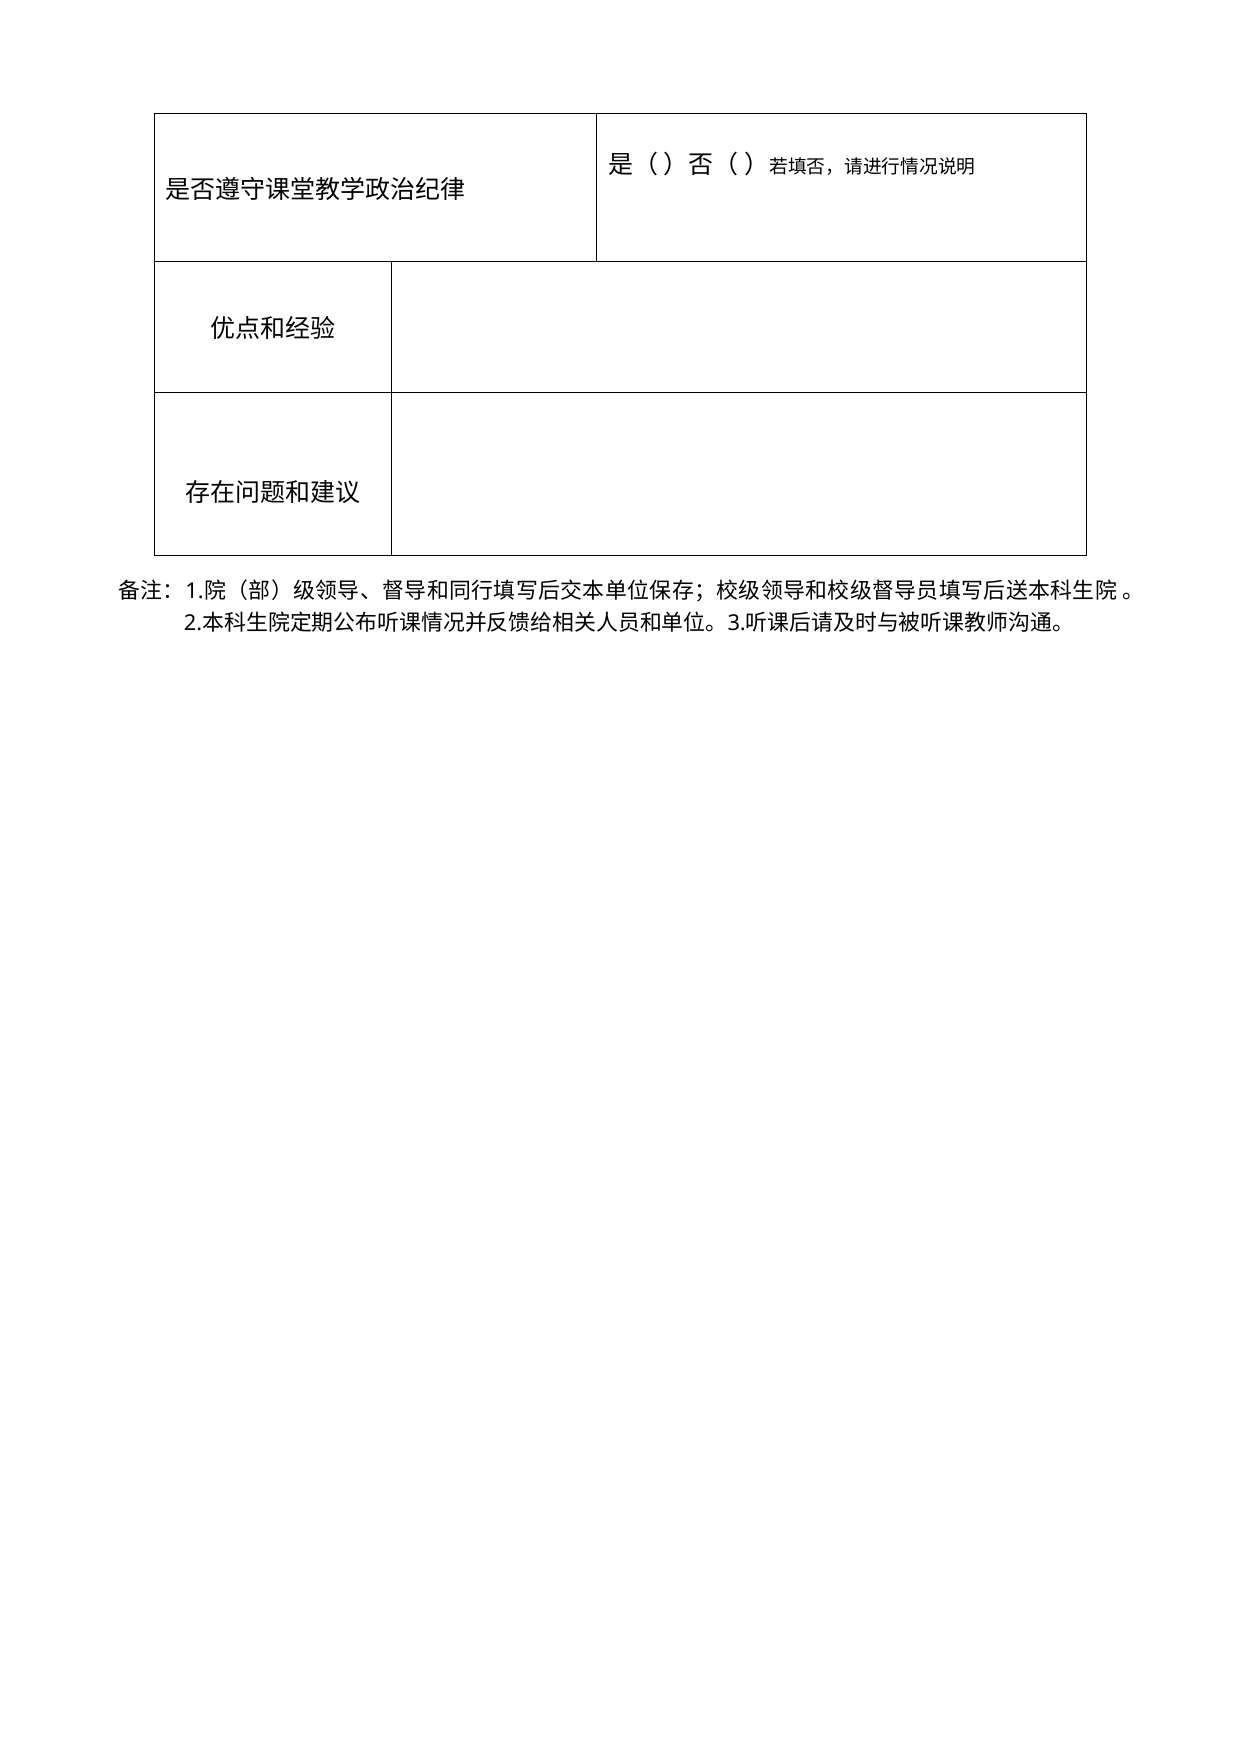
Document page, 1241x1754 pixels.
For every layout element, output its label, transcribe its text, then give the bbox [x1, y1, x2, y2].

text 备注：1.院（部）级领导、督导和同行填写后交本单位保存；校级领导和校级督导员填写后送本科生院。2.本科生院定期公布听课情况并反馈给相关人员和单位。3.听课后请及时与被听课教师沟通。 [118, 572, 1122, 637]
table_cell [392, 393, 1086, 555]
table_cell 是否遵守课堂教学政治纪律 [155, 114, 596, 261]
table_cell 存在问题和建议 [155, 393, 391, 555]
table_cell 优点和经验 [155, 262, 391, 392]
table_cell 是（ ）否（ ）若填否，请进行情况说明 [597, 114, 1086, 261]
table_cell [392, 262, 1086, 392]
